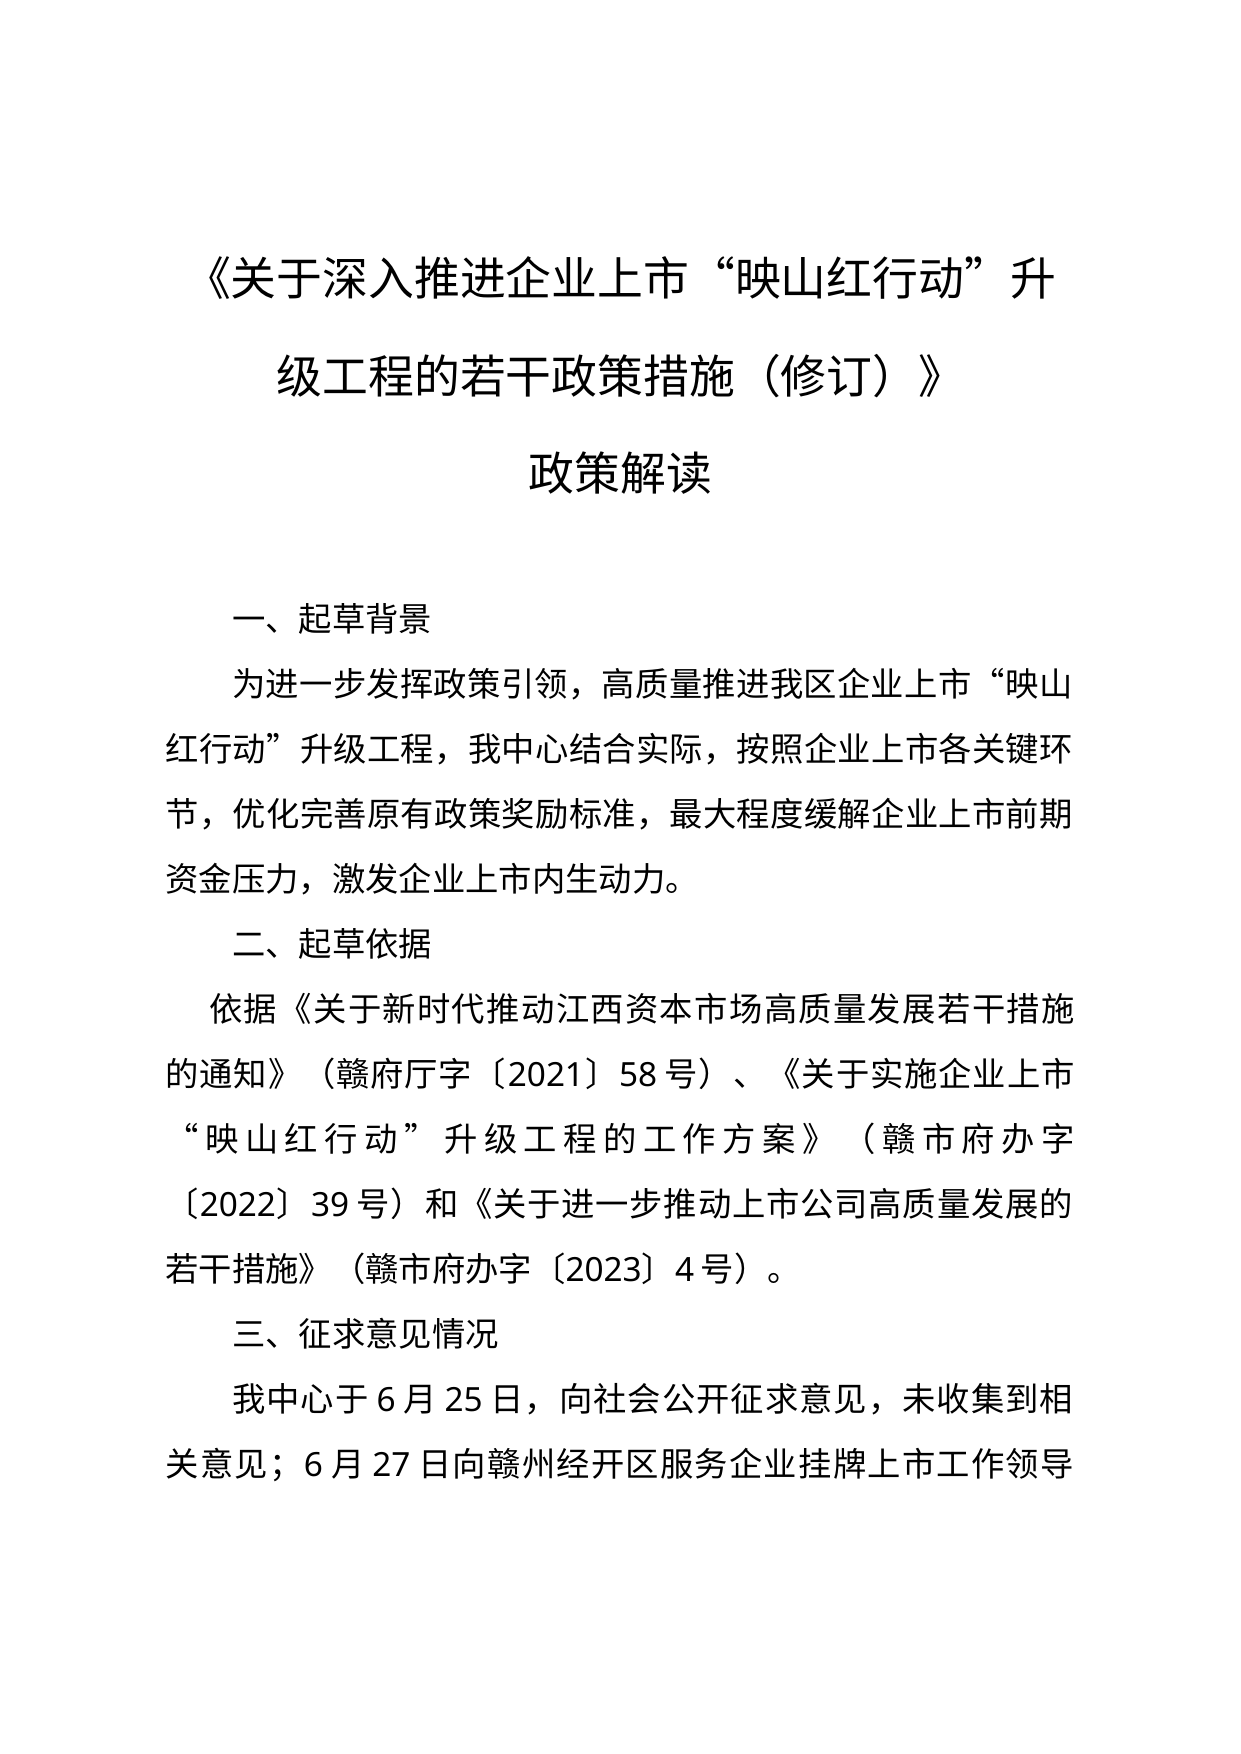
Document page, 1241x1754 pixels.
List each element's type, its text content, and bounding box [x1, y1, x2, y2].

text 一、起草背景 [165, 584, 1075, 649]
text 为进一步发挥政策引领，高质量推进我区企业上市“映山红行动”升级工程，我中心结合实际，按照企业上市各关键环节，优化完善原有政策奖励标准，最大程度缓解企业上市前期资金压力，激发企业上市内生动力。 [165, 649, 1075, 909]
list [165, 1364, 1075, 1494]
text 《关于深入推进企业上市“映山红行动”升级工程的若干政策措施（修订）》 [165, 227, 1075, 422]
list 三、征求意见情况 [165, 1299, 1075, 1364]
text 依据《关于新时代推动江西资本市场高质量发展若干措施的通知》（赣府厅字〔2021〕58号）、《关于实施企业上市“映山红行动”升级工程的工作方案》（赣市府办字〔2022〕39号）和《关于进一步推动上市公司高质量发展的若干措施》（赣市府办字〔2023〕4号）。 [165, 974, 1075, 1299]
list 二、起草依据 [165, 909, 1075, 974]
text 政策解读 [165, 422, 1075, 519]
